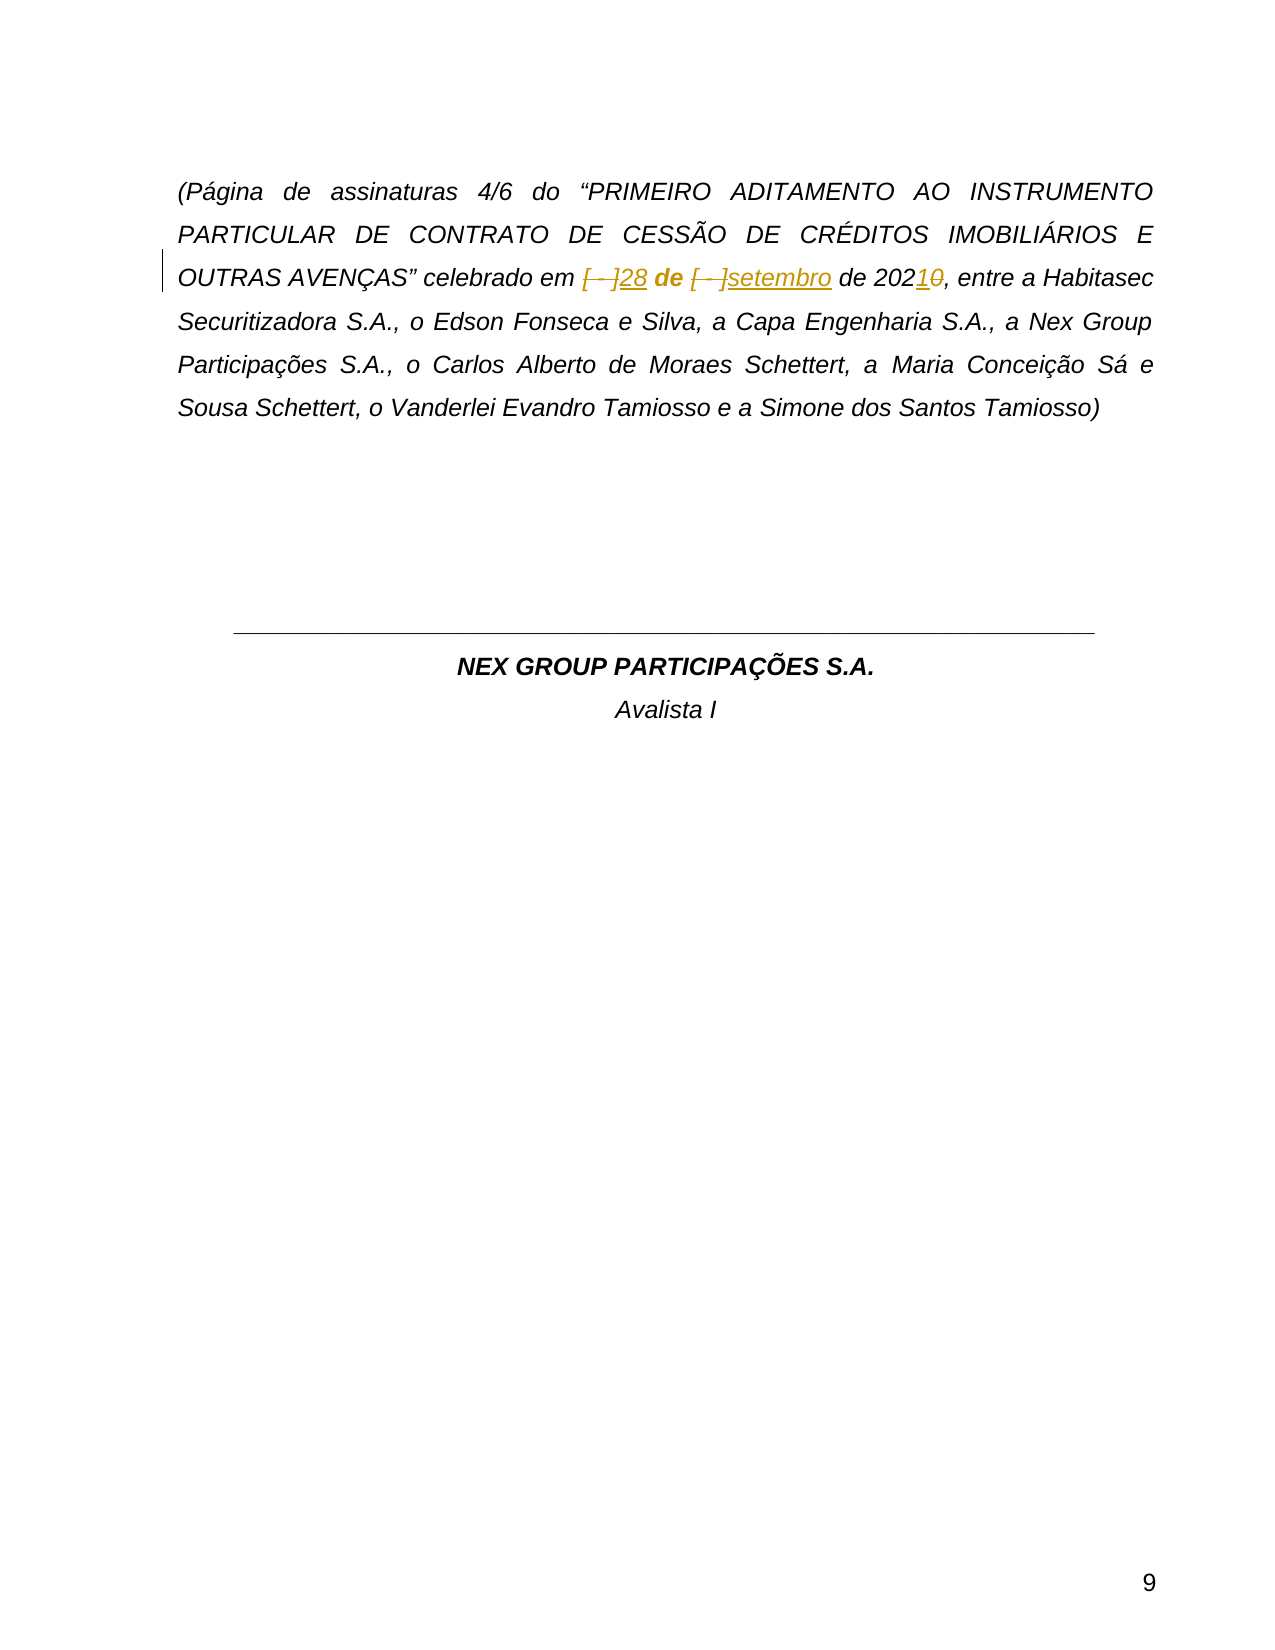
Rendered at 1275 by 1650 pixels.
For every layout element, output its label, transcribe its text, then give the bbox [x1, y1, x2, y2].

subtitle Avalista I [177, 695, 1157, 723]
subtitle ______________________________________________________________ [177, 608, 1157, 637]
subtitle NEX GROUP PARTICIPAÇÕES S.A. [177, 652, 1157, 680]
subtitle (Página de assinaturas 4/6 do “PRIMEIRO ADITAMENTO AO INSTRUMENTO PARTICULAR DE CONTRATO DE CESSÃO DE CRÉDITOS IMOBILIÁRIOS E OUTRAS AVENÇAS” celebrado em de de 202, entre a Habitasec Securitizadora S.A., o Edson Fonseca e Silva, a Capa Engenharia S.A., a Nex Group Participações S.A., o Carlos Alberto de Moraes Schettert, a Maria Conceição Sá e Sousa Schettert, o Vanderlei Evandro Tamiosso e a Simone dos Santos Tamiosso) [177, 177, 1157, 422]
